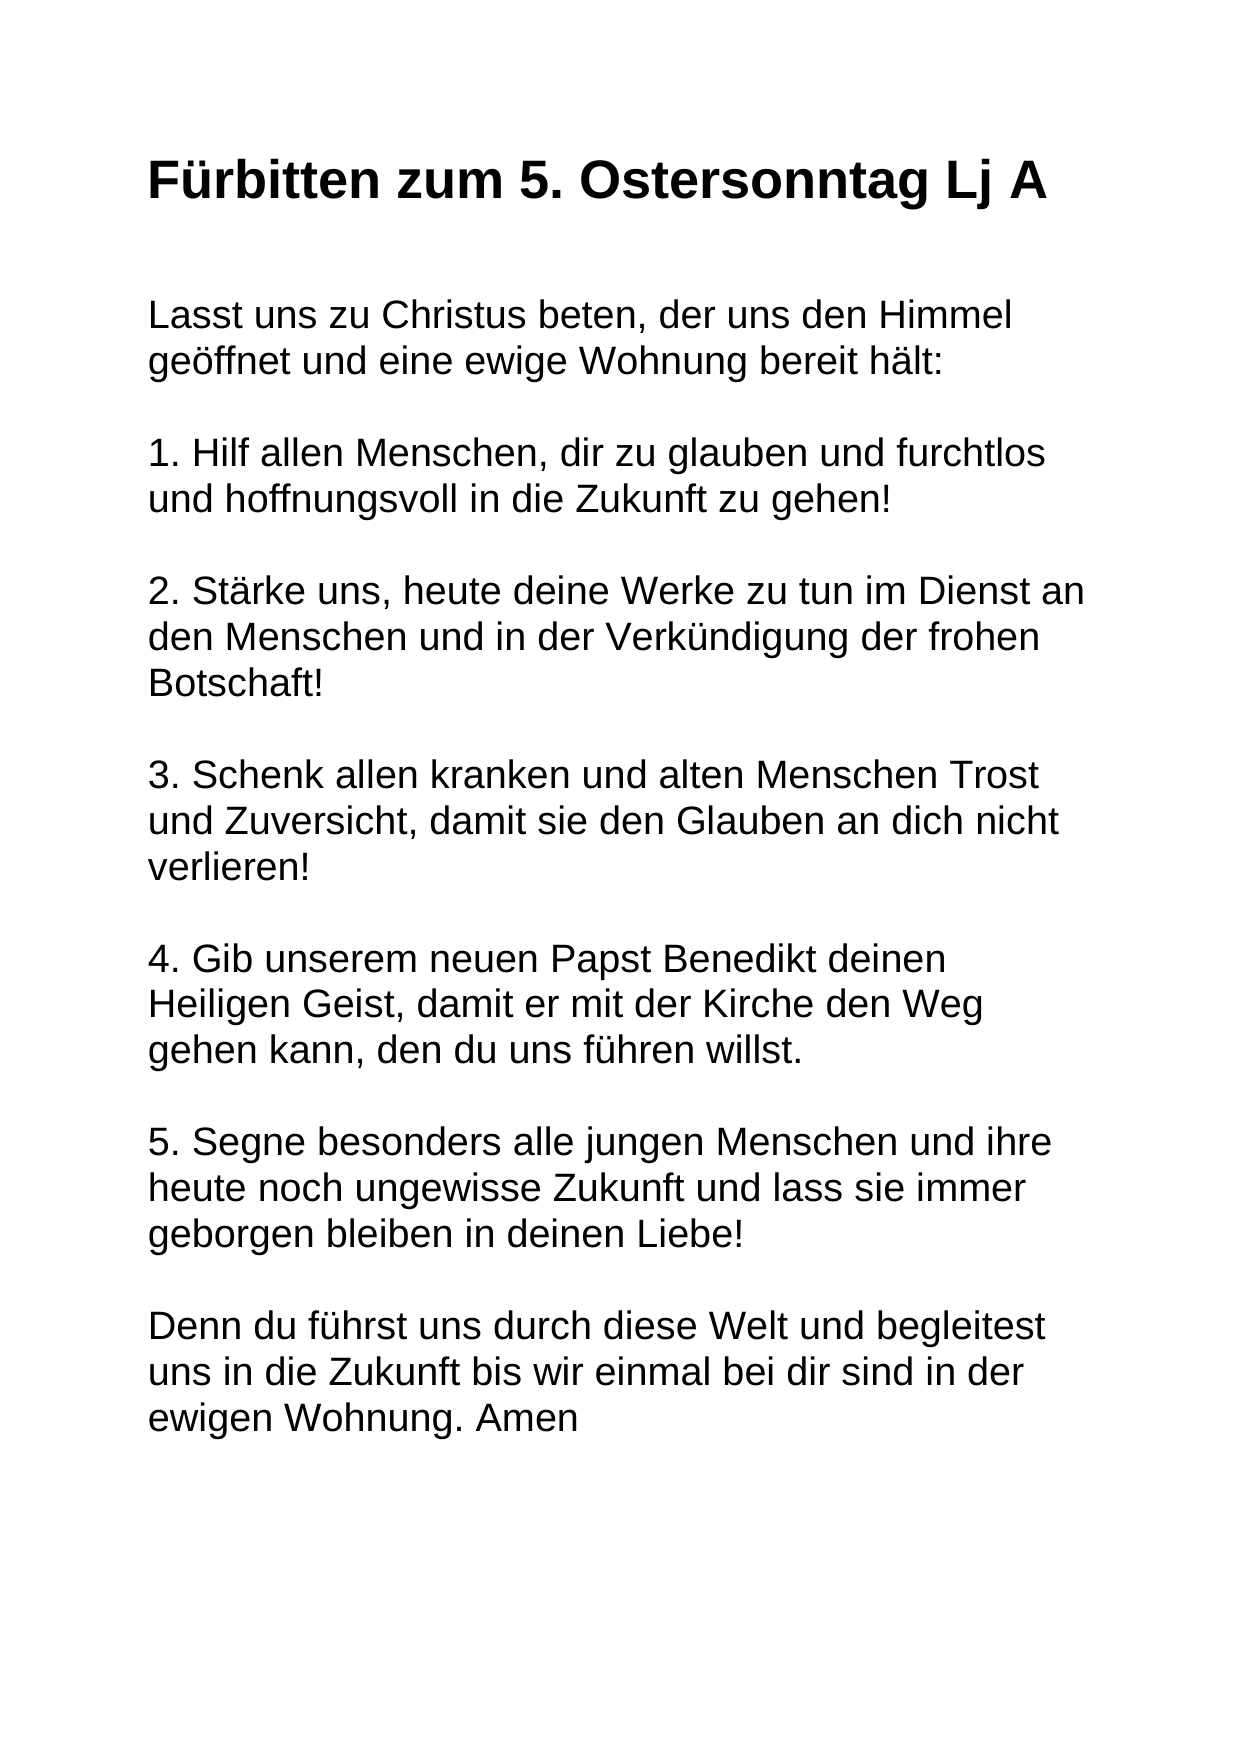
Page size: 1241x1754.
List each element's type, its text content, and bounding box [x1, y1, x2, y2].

text Lasst uns zu Christus beten, der uns den Himmel geöffnet und eine ewige Wohnung bereit hält: [148, 291, 1093, 383]
text 1. Hilf allen Menschen, dir zu glauben und furchtlos und hoffnungsvoll in die Zukunft zu gehen! [148, 429, 1093, 521]
text 4. Gib unserem neuen Papst Benedikt deinen Heiligen Geist, damit er mit der Kirche den Weg gehen kann, den du uns führen willst. [148, 934, 1093, 1072]
text Fürbitten zum 5. Ostersonntag Lj A [148, 148, 1093, 210]
text Denn du führst uns durch diese Welt und begleitest uns in die Zukunft bis wir einmal bei dir sind in der ewigen Wohnung. Amen [148, 1302, 1093, 1440]
text 3. Schenk allen kranken und alten Menschen Trost und Zuversicht, damit sie den Glauben an dich nicht verlieren! [148, 751, 1093, 888]
text 5. Segne besonders alle jungen Menschen und ihre heute noch ungewisse Zukunft und lass sie immer geborgen bleiben in deinen Liebe! [148, 1118, 1093, 1256]
text 2. Stärke uns, heute deine Werke zu tun im Dienst an den Menschen und in der Verkündigung der frohen Botschaft! [148, 567, 1093, 705]
